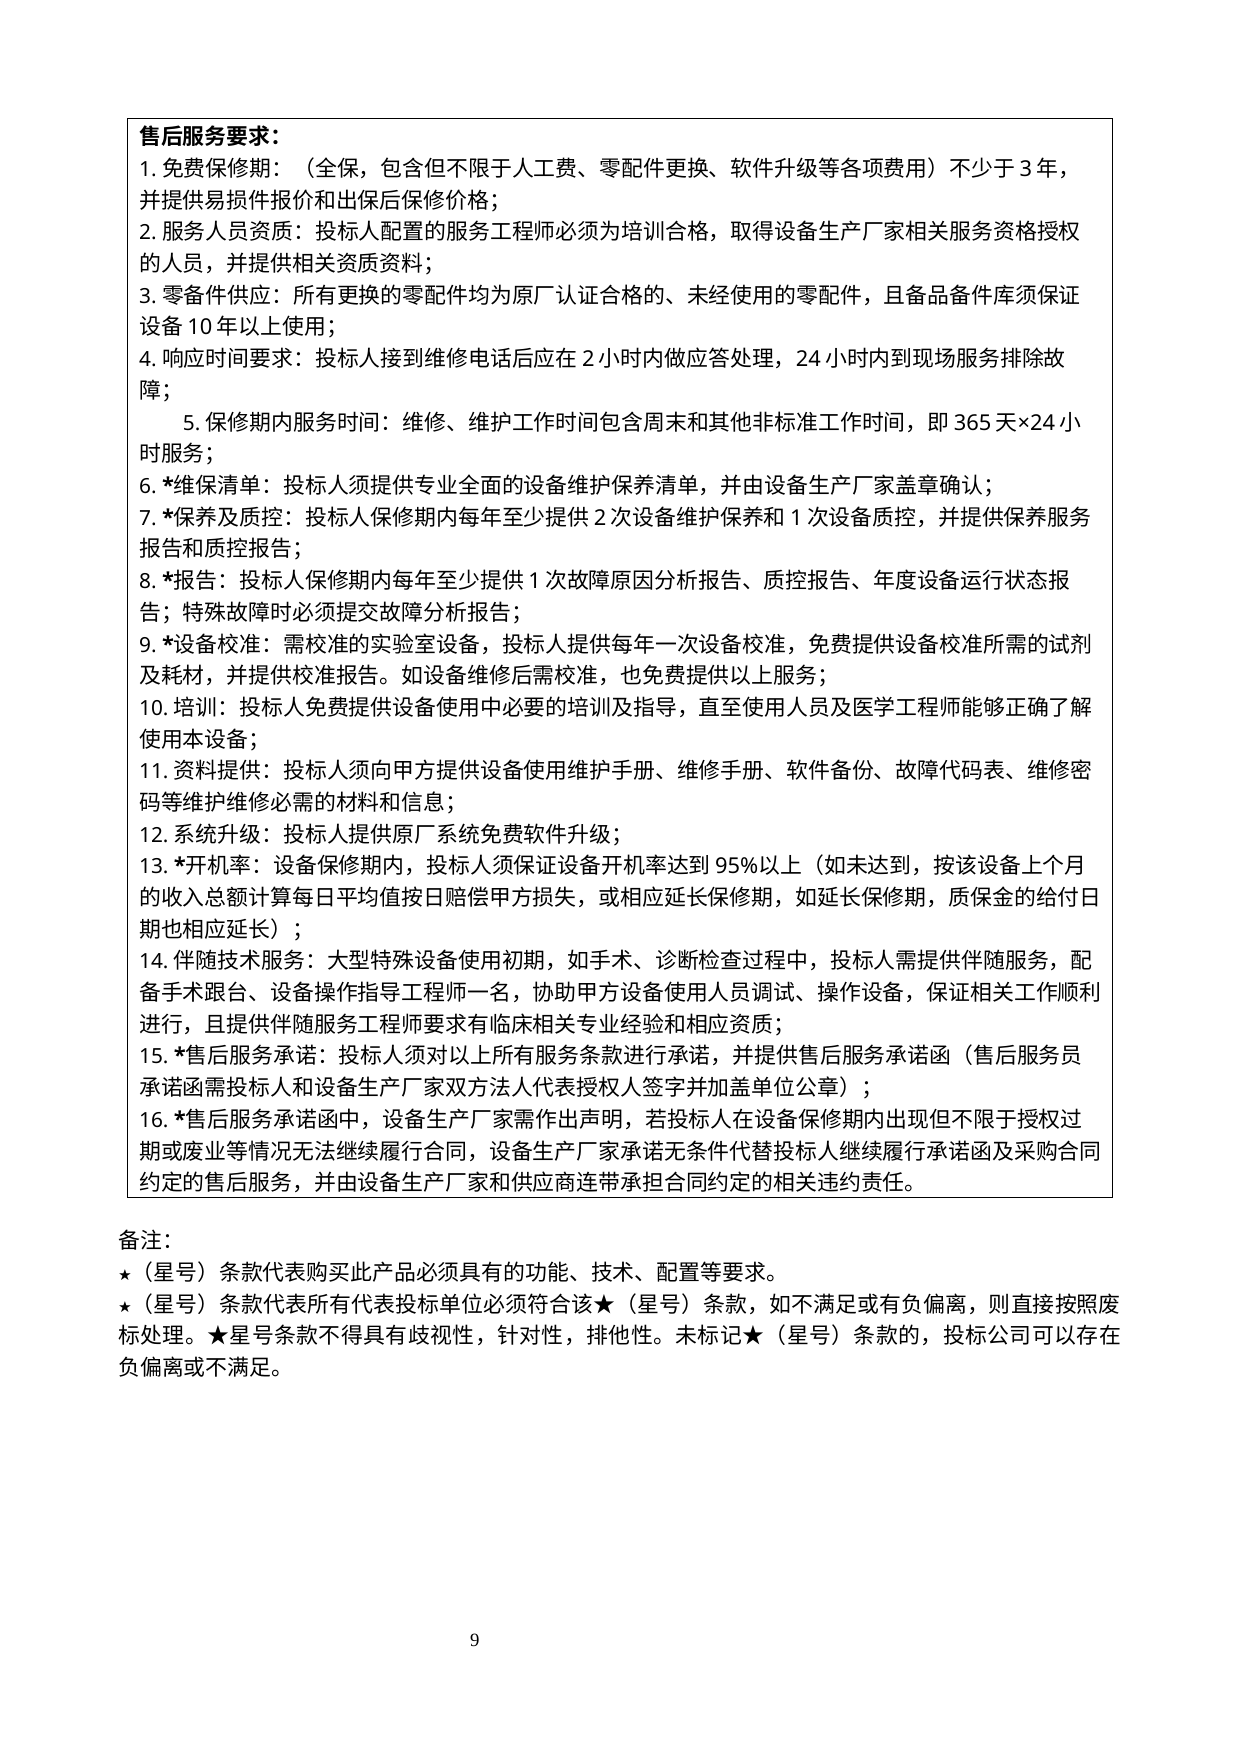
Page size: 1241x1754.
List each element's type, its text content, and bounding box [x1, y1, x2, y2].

table_cell 售后服务要求： 免费保修期：（全保，包含但不限于人工费、零配件更换、软件升级等各项费用）不少于3年，并提供易损件报价和出保后保修价格； 服务人员资质：投标人配置的服务工程师必须为培训合格，取得设备生产厂家相关服务资格授权的人员，并提供相关资质资料； 零备件供应：所有更换的零配件均为原厂认证合格的、未经使用的零配件，且备品备件库须保证设备10年以上使用； 响应时间要求：投标人接到维修电话后应在2小时内做应答处理，24小时内到现场服务排除故障； 保修期内服务时间：维修、维护工作时间包含周末和其他非标准工作时间，即365天×24小时服务； *维保清单：投标人须提供专业全面的设备维护保养清单，并由设备生产厂家盖章确认； *保养及质控：投标人保修期内每年至少提供2次设备维护保养和1次设备质控，并提供保养服务报告和质控报告； *报告：投标人保修期内每年至少提供1次故障原因分析报告、质控报告、年度设备运行状态报告；特殊故障时必须提交故障分析报告； *设备校准：需校准的实验室设备，投标人提供每年一次设备校准，免费提供设备校准所需的试剂及耗材，并提供校准报告。如设备维修后需校准，也免费提供以上服务； 培训：投标人免费提供设备使用中必要的培训及指导，直至使用人员及医学工程师能够正确了解使用本设备； 资料提供：投标人须向甲方提供设备使用维护手册、维修手册、软件备份、故障代码表、维修密码等维护维修必需的材料和信息； 系统升级：投标人提供原厂系统免费软件升级； *开机率：设备保修期内，投标人须保证设备开机率达到95%以上（如未达到，按该设备上个月的收入总额计算每日平均值按日赔偿甲方损失，或相应延长保修期，如延长保修期，质保金的给付日期也相应延长）； 伴随技术服务：大型特殊设备使用初期，如手术、诊断检查过程中，投标人需提供伴随服务，配备手术跟台、设备操作指导工程师一名，协助甲方设备使用人员调试、操作设备，保证相关工作顺利进行，且提供伴随服务工程师要求有临床相关专业经验和相应资质； *售后服务承诺：投标人须对以上所有服务条款进行承诺，并提供售后服务承诺函（售后服务员承诺函需投标人和设备生产厂家双方法人代表授权人签字并加盖单位公章）； *售后服务承诺函中，设备生产厂家需作出声明，若投标人在设备保修期内出现但不限于授权过期或废业等情况无法继续履行合同，设备生产厂家承诺无条件代替投标人继续履行承诺函及采购合同约定的售后服务，并由设备生产厂家和供应商连带承担合同约定的相关违约责任。 [128, 119, 1112, 1197]
text ★（星号）条款代表购买此产品必须具有的功能、技术、配置等要求。 [118, 1255, 1122, 1287]
text 备注： [118, 1223, 1122, 1255]
text ★（星号）条款代表所有代表投标单位必须符合该★（星号）条款，如不满足或有负偏离，则直接按照废标处理。★星号条款不得具有歧视性，针对性，排他性。未标记★（星号）条款的，投标公司可以存在负偏离或不满足。 [118, 1287, 1122, 1382]
